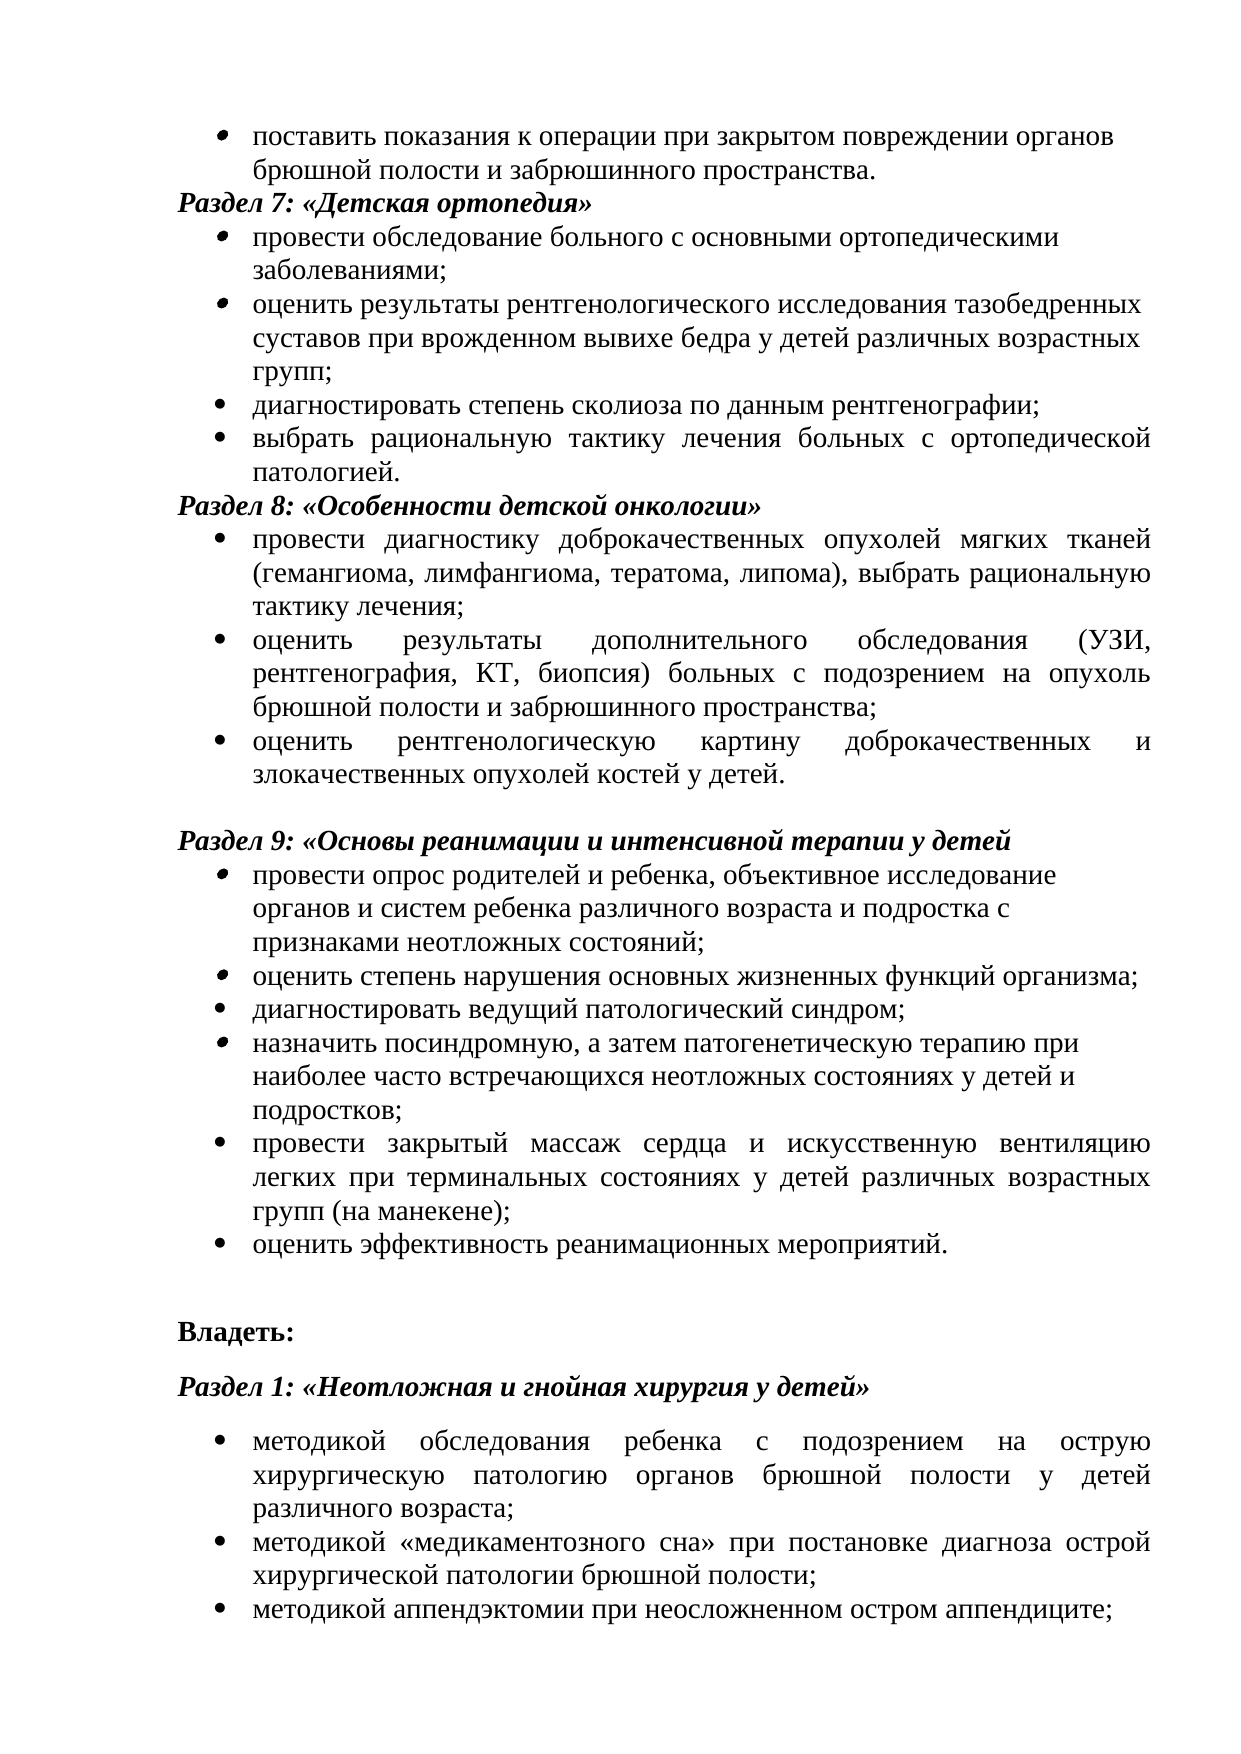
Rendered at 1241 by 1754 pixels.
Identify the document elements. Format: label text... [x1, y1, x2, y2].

list диагностировать степень сколиоза по данным рентгенографии; [215, 387, 1152, 420]
list назначить посиндромную, а затем патогенетическую терапию при наиболее часто встречающихся неотложных состояниях у детей и подростков; [215, 1025, 1152, 1126]
list Раздел 8: «Особенности детской онкологии» [177, 488, 1152, 521]
list провести закрытый массаж сердца и искусственную вентиляцию легких при терминальных состояниях у детей различных возрастных групп (на манекене); [215, 1126, 1152, 1226]
list диагностировать ведущий патологический синдром; [215, 991, 1152, 1025]
list Раздел 9: «Основы реанимации и интенсивной терапии у детей [177, 823, 1152, 857]
list методикой «медикаментозного сна» при постановке диагноза острой хирургической патологии брюшной полости; [215, 1524, 1152, 1591]
text Владеть: [177, 1314, 1152, 1348]
list выбрать рациональную тактику лечения больных с ортопедической патологией. [215, 420, 1152, 488]
text Раздел 1: «Неотложная и гнойная хирургия у детей» [177, 1369, 1152, 1402]
list провести обследование больного с основными ортопедическими заболеваниями; [215, 219, 1152, 286]
list провести диагностику доброкачественных опухолей мягких тканей (гемангиома, лимфангиома, тератома, липома), выбрать рациональную тактику лечения; [215, 521, 1152, 622]
list поставить показания к операции при закрытом повреждении органов брюшной полости и забрюшинного пространства. [215, 118, 1152, 185]
list оценить рентгенологическую картину доброкачественных и злокачественных опухолей костей у детей. [215, 723, 1152, 790]
list оценить результаты дополнительного обследования (УЗИ, рентгенография, КТ, биопсия) больных с подозрением на опухоль брюшной полости и забрюшинного пространства; [215, 622, 1152, 723]
list Раздел 7: «Детская ортопедия» [177, 185, 1152, 219]
list оценить степень нарушения основных жизненных функций организма; [215, 958, 1152, 991]
list методикой аппендэктомии при неосложненном остром аппендиците; [215, 1591, 1152, 1625]
list оценить эффективность реанимационных мероприятий. [215, 1226, 1152, 1260]
list методикой обследования ребенка с подозрением на острую хирургическую патологию органов брюшной полости у детей различного возраста; [215, 1423, 1152, 1524]
list оценить результаты рентгенологического исследования тазобедренных суставов при врожденном вывихе бедра у детей различных возрастных групп; [215, 286, 1152, 387]
list провести опрос родителей и ребенка, объективное исследование органов и систем ребенка различного возраста и подростка с признаками неотложных состояний; [215, 857, 1152, 958]
